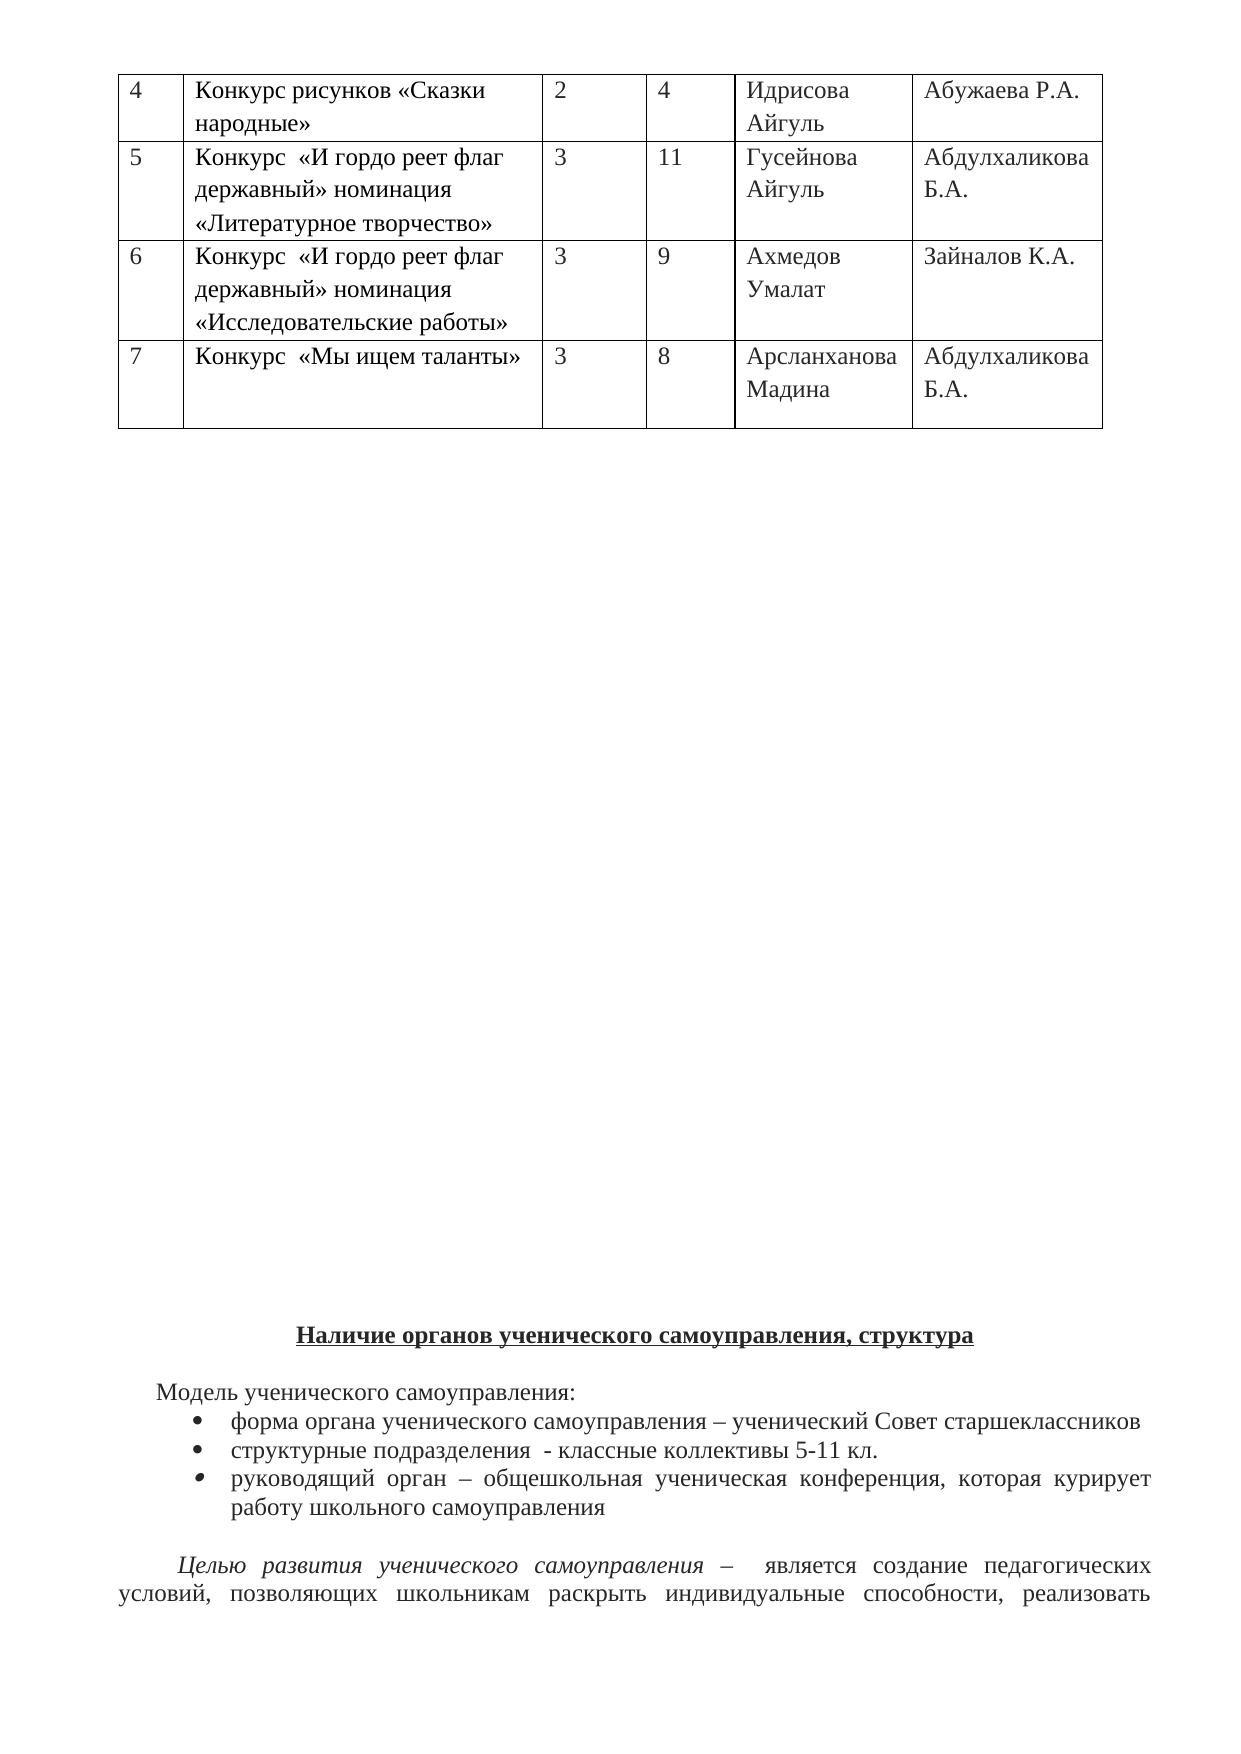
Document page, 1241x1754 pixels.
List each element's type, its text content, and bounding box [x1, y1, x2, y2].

table_cell Абдулхаликова Б.А. [913, 142, 1102, 240]
text Наличие органов ученического самоуправления, структура [118, 1320, 1152, 1348]
table_cell 2 [543, 75, 646, 141]
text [118, 1550, 1152, 1607]
table_cell 7 [119, 341, 183, 427]
table_cell Гусейнова Айгуль [736, 142, 912, 240]
table_cell 8 [647, 341, 734, 427]
table_cell Зайналов К.А. [913, 241, 1102, 340]
table_cell 4 [647, 75, 734, 141]
table_cell 9 [647, 241, 734, 340]
table_cell Конкурс «Мы ищем таланты» [184, 341, 542, 427]
table_cell 11 [647, 142, 734, 240]
table_cell 3 [543, 142, 646, 240]
table_cell Абдулхаликова Б.А. [913, 341, 1102, 427]
table_cell Идрисова Айгуль [736, 75, 912, 141]
table_cell 3 [543, 341, 646, 427]
table_cell 6 [119, 241, 183, 340]
list руководящий орган – общешкольная ученическая конференция, которая курирует работу школьного самоуправления [193, 1463, 1152, 1521]
table_cell 5 [119, 142, 183, 240]
list форма органа ученического самоуправления – ученический Совет старшеклассников [193, 1406, 1152, 1435]
table_cell Конкурс «И гордо реет флаг державный» номинация «Литературное творчество» [184, 142, 542, 240]
table_cell Абужаева Р.А. [913, 75, 1102, 141]
table_cell 4 [119, 75, 183, 141]
table_cell Конкурс рисунков «Сказки народные» [184, 75, 542, 141]
table_cell Ахмедов Умалат [736, 241, 912, 340]
text Модель ученического самоуправления: [156, 1377, 1152, 1406]
list структурные подразделения - классные коллективы 5-11 кл. [193, 1435, 1152, 1463]
table_cell 3 [543, 241, 646, 340]
table_cell Арсланханова Мадина [736, 341, 912, 427]
table_cell Конкурс «И гордо реет флаг державный» номинация «Исследовательские работы» [184, 241, 542, 340]
